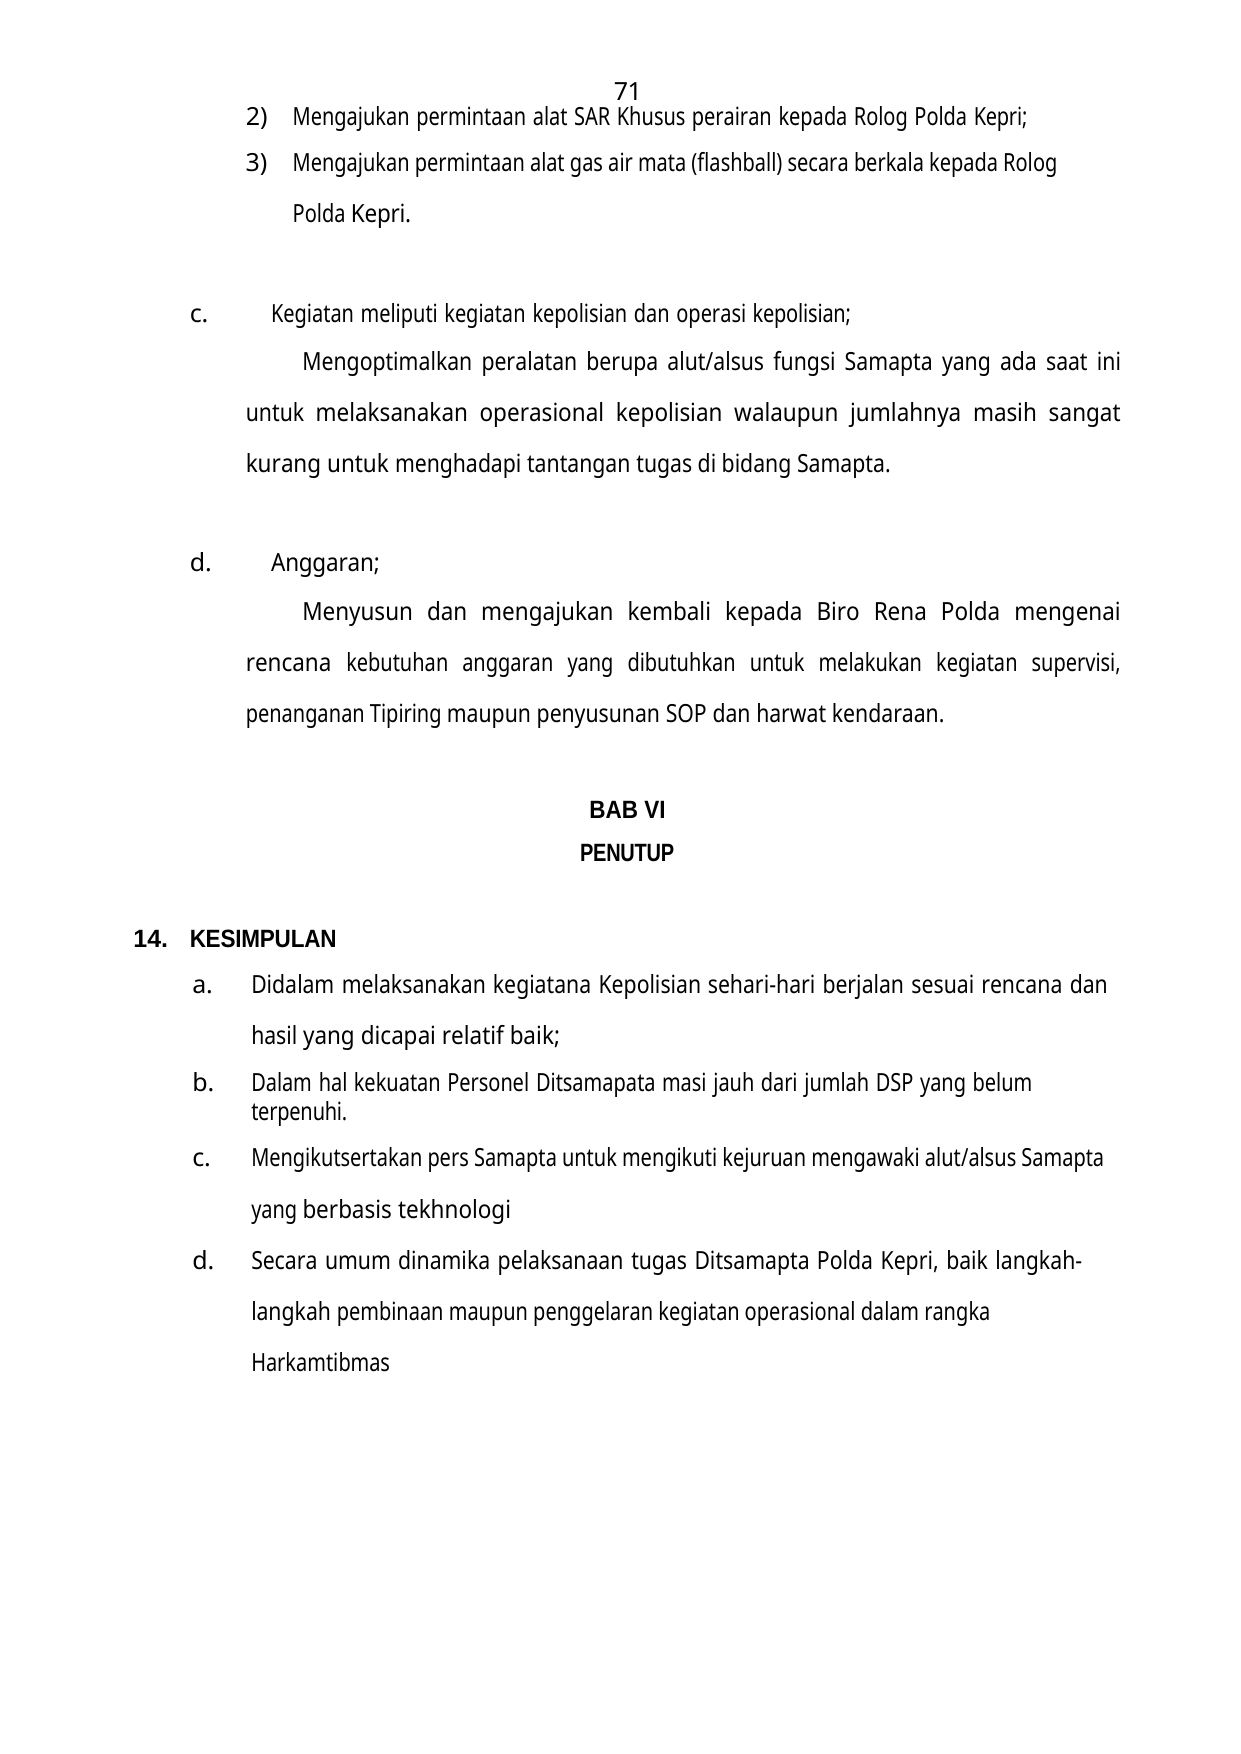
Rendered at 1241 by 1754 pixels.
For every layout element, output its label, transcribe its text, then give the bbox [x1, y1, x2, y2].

list Dalam hal kekuatan Personel Ditsamapata masi jauh dari jumlah DSP yang belum terpenuhi. [192, 1069, 1134, 1126]
list Kegiatan meliputi kegiatan kepolisian dan operasi kepolisian; [189, 295, 1134, 329]
text Mengoptimalkan peralatan berupa alut/alsus fungsi Samapta yang ada saat ini untuk melaksanakan operasional kepolisian walaupun jumlahnya masih sangat kurang untuk menghadapi tantangan tugas di bidang Samapta. [246, 344, 1122, 480]
subtitle BAB VI PENUTUP [578, 794, 676, 866]
list Mengikutsertakan pers Samapta untuk mengikuti kejuruan mengawaki alut/alsus Samapta yang berbasis tekhnologi [192, 1140, 1121, 1225]
list Secara umum dinamika pelaksanaan tugas Ditsamapta Polda Kepri, baik langkah-langkah pembinaan maupun penggelaran kegiatan operasional dalam rangka Harkamtibmas [192, 1243, 1122, 1379]
list Mengajukan permintaan alat SAR Khusus perairan kepada Rolog Polda Kepri; [246, 102, 1134, 131]
list Didalam melaksanakan kegiatana Kepolisian sehari-hari berjalan sesuai rencana dan hasil yang dicapai relatif baik; [192, 967, 1122, 1052]
list Mengajukan permintaan alat gas air mata (flashball) secara berkala kepada Rolog Polda Kepri. [245, 145, 1096, 230]
list Anggaran; [189, 545, 1134, 579]
text Menyusun dan mengajukan kembali kepada Biro Rena Polda mengenai rencana kebutuhan anggaran yang dibutuhkan untuk melakukan kegiatan supervisi, penanganan Tipiring maupun penyusunan SOP dan harwat kendaraan. [246, 593, 1122, 729]
list KESIMPULAN [133, 924, 1134, 952]
